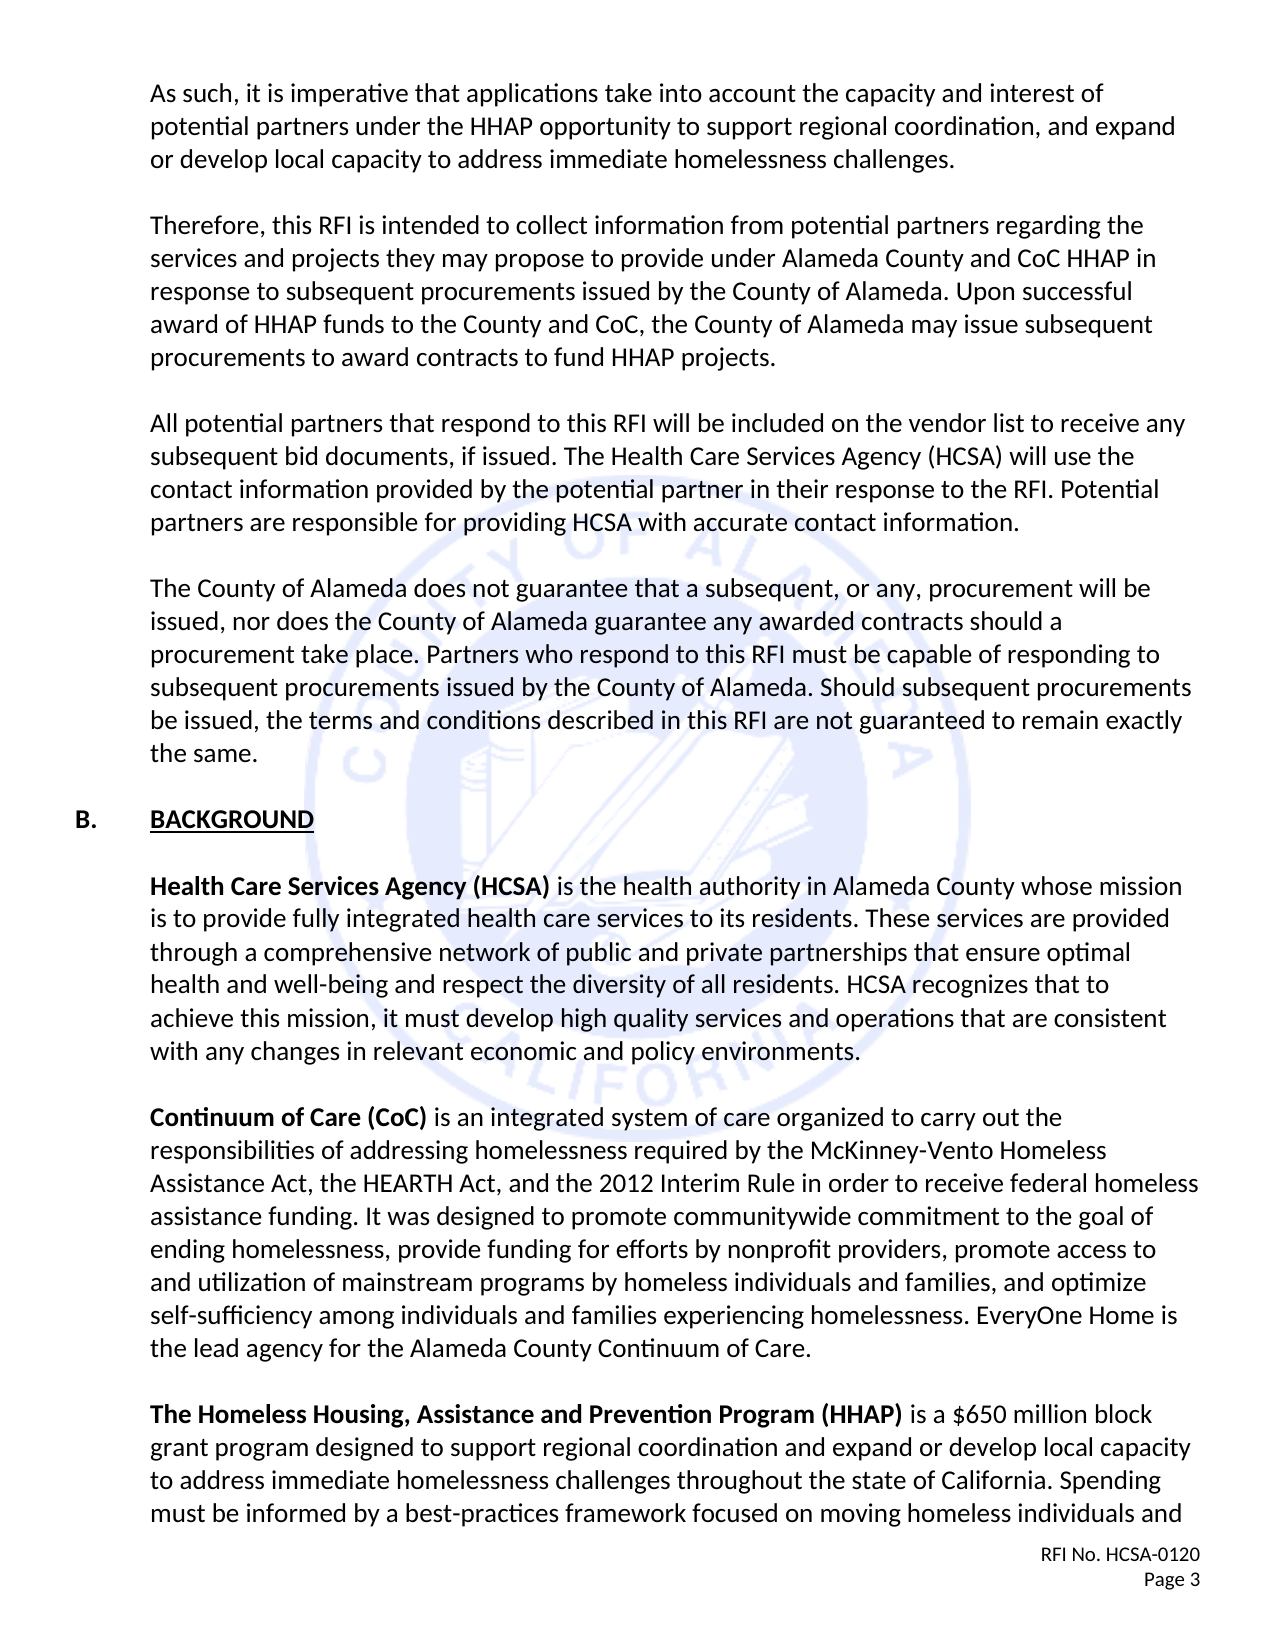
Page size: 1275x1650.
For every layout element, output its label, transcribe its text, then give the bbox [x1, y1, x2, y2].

list BACKGROUND [75, 803, 1200, 836]
text As such, it is imperative that applications take into account the capacity and interest of potential partners under the HHAP opportunity to support regional coordination, and expand or develop local capacity to address immediate homelessness challenges. [150, 76, 1200, 175]
text Continuum of Care (CoC) is an integrated system of care organized to carry out the responsibilities of addressing homelessness required by the McKinney-Vento Homeless Assistance Act, the HEARTH Act, and the 2012 Interim Rule in order to receive federal homeless assistance funding. It was designed to promote communitywide commitment to the goal of ending homelessness, provide funding for efforts by nonprofit providers, promote access to and utilization of mainstream programs by homeless individuals and families, and optimize self-sufficiency among individuals and families experiencing homelessness. EveryOne Home is the lead agency for the Alameda County Continuum of Care. [150, 1100, 1200, 1364]
text Therefore, this RFI is intended to collect information from potential partners regarding the services and projects they may propose to provide under Alameda County and CoC HHAP in response to subsequent procurements issued by the County of Alameda. Upon successful award of HHAP funds to the County and CoC, the County of Alameda may issue subsequent procurements to award contracts to fund HHAP projects. [150, 208, 1200, 373]
subtitle The County of Alameda does not guarantee that a subsequent, or any, procurement will be issued, nor does the County of Alameda guarantee any awarded contracts should a procurement take place. Partners who respond to this RFI must be capable of responding to subsequent procurements issued by the County of Alameda. Should subsequent procurements be issued, the terms and conditions described in this RFI are not guaranteed to remain exactly the same. [150, 571, 1200, 769]
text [150, 1397, 1200, 1529]
text All potential partners that respond to this RFI will be included on the vendor list to receive any subsequent bid documents, if issued. The Health Care Services Agency (HCSA) will use the contact information provided by the potential partner in their response to the RFI. Potential partners are responsible for providing HCSA with accurate contact information. [150, 406, 1200, 538]
text Health Care Services Agency (HCSA) is the health authority in Alameda County whose mission is to provide fully integrated health care services to its residents. These services are provided through a comprehensive network of public and private partnerships that ensure optimal health and well-being and respect the diversity of all residents. HCSA recognizes that to achieve this mission, it must develop high quality services and operations that are consistent with any changes in relevant economic and policy environments. [150, 869, 1200, 1067]
